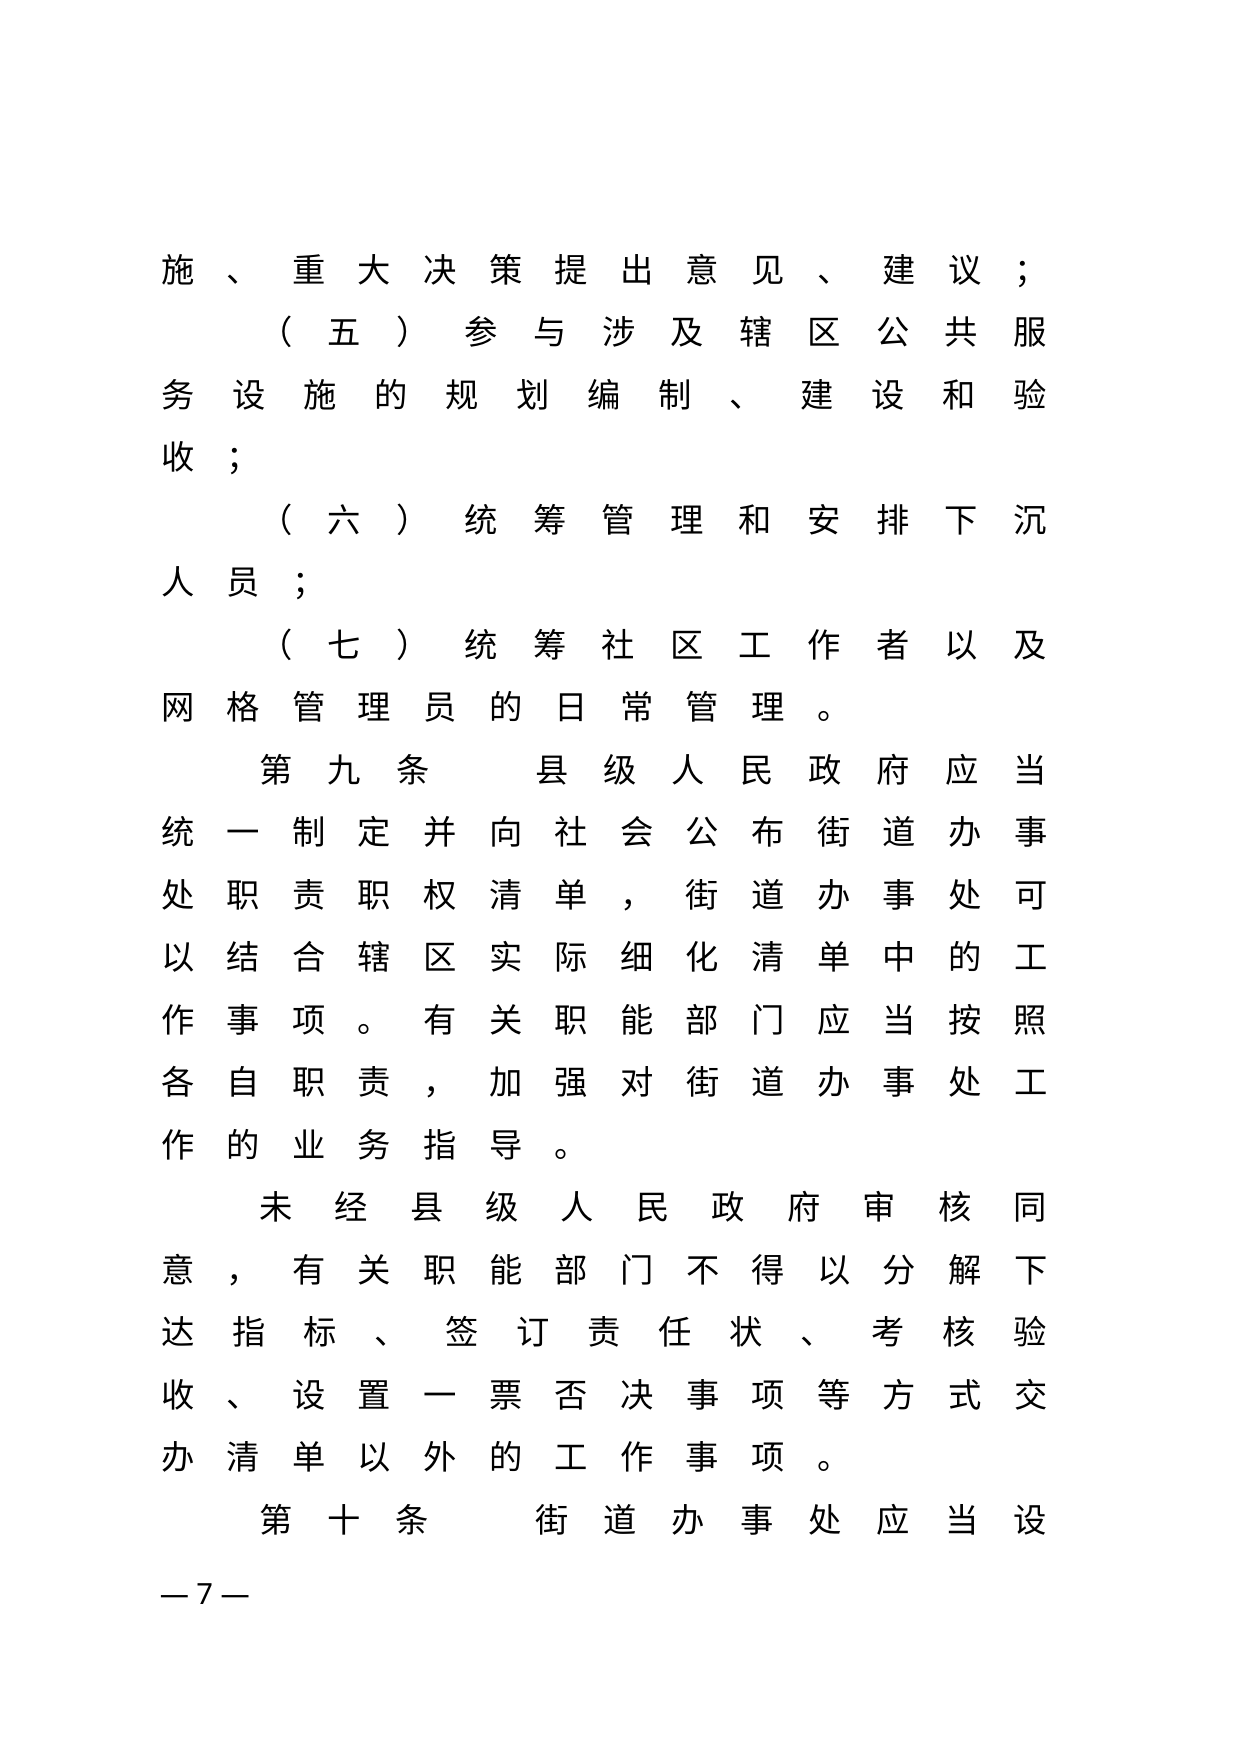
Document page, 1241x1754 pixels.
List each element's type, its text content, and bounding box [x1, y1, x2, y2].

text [161, 1486, 1079, 1549]
text （七）统筹社区工作者以及网格管理员的日常管理。 [161, 611, 1079, 736]
text 未经县级人民政府审核同意，有关职能部门不得以分解下达指标、签订责任状、考核验收、设置一票否决事项等方式交办清单以外的工作事项。 [161, 1174, 1079, 1486]
text 第九条 县级人民政府应当统一制定并向社会公布街道办事处职责职权清单，街道办事处可以结合辖区实际细化清单中的工作事项。有关职能部门应当按照各自职责，加强对街道办事处工作的业务指导。 [161, 736, 1079, 1174]
text （六）统筹管理和安排下沉人员； [161, 486, 1079, 611]
text （五）参与涉及辖区公共服务设施的规划编制、建设和验收； [161, 299, 1079, 486]
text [161, 236, 1079, 299]
